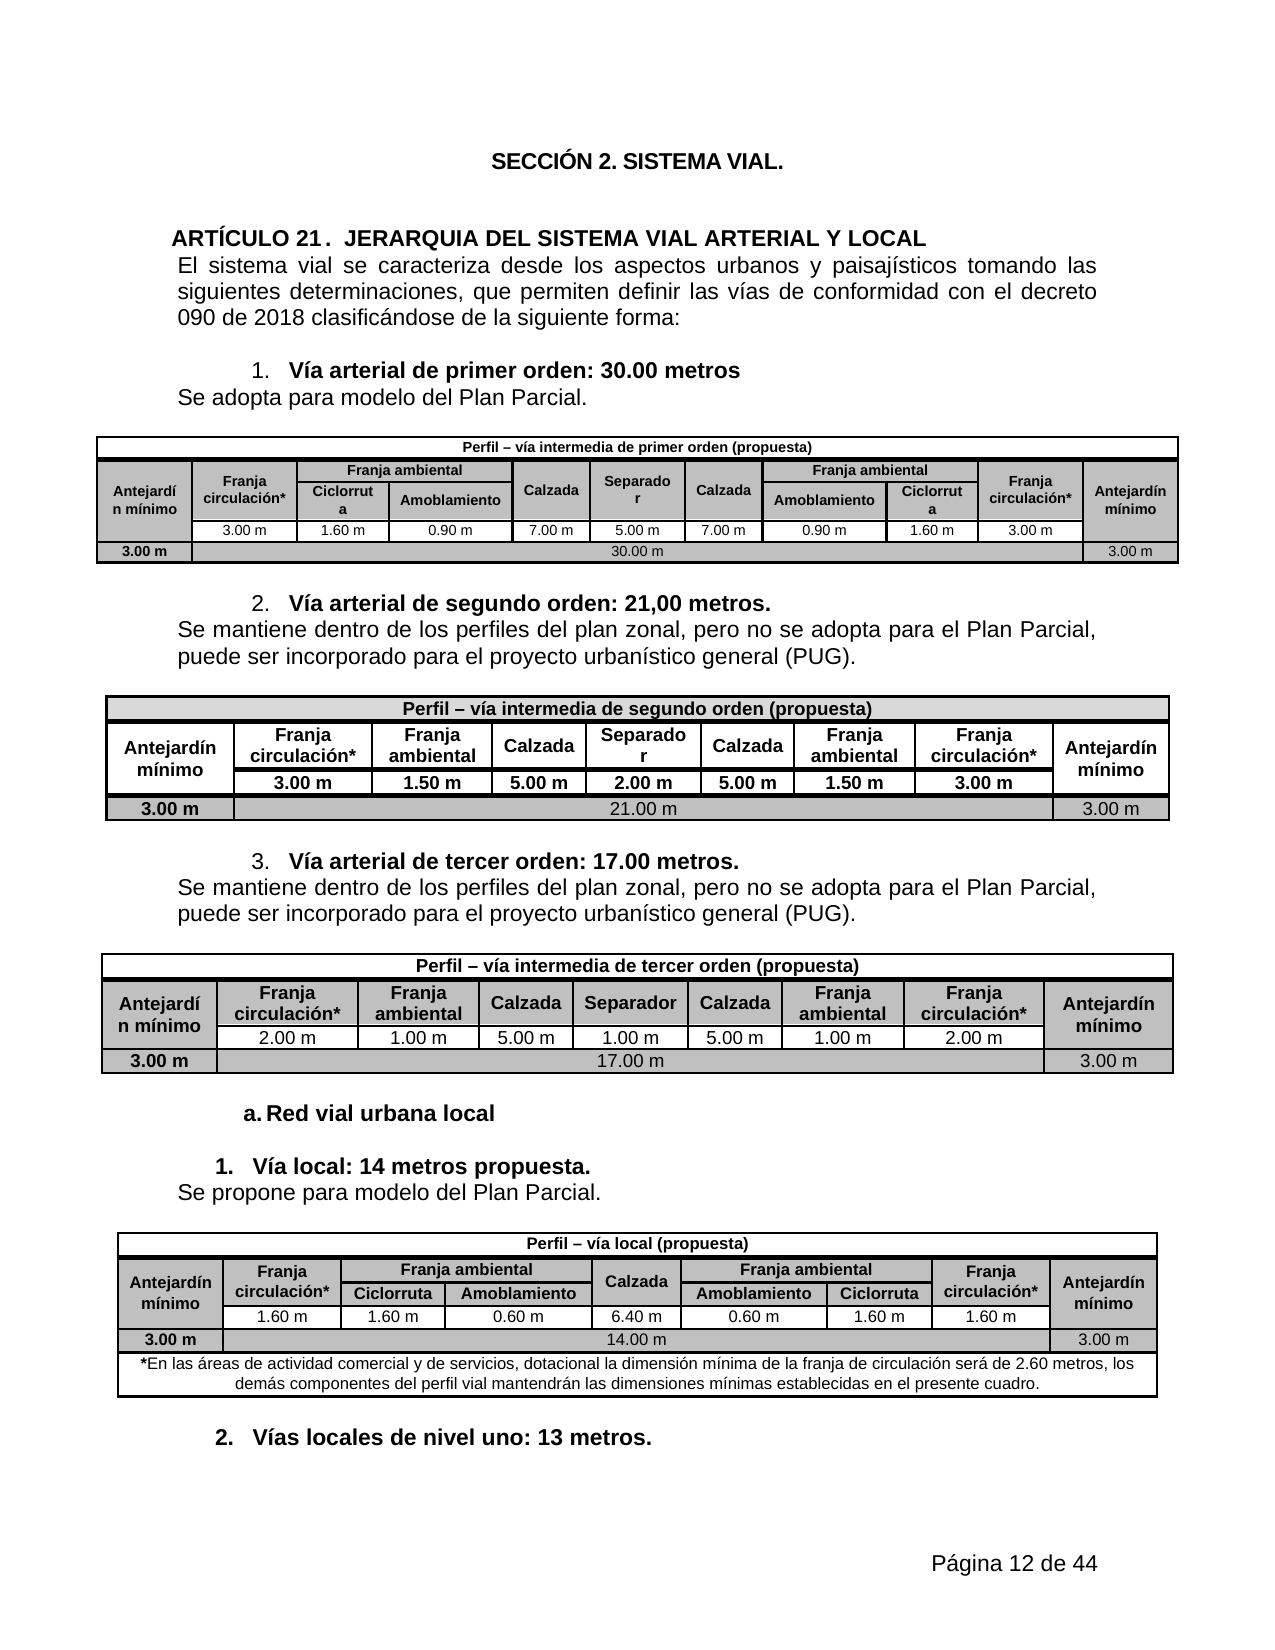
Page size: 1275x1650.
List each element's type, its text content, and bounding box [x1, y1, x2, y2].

table_cell Franja ambiental [373, 724, 491, 767]
table_cell Separador [587, 724, 700, 767]
table_cell Separador [574, 982, 687, 1024]
table_cell 1.50 m [795, 772, 914, 793]
table_cell 1.00 m [359, 1027, 478, 1048]
table_header Perfil – vía intermedia de tercer orden (propuesta) [103, 955, 1172, 977]
table_cell 21.00 m [235, 798, 1052, 819]
table_cell 3.00 m [103, 1050, 216, 1072]
table_cell Calzada [514, 462, 589, 519]
table_cell 1.50 m [373, 772, 491, 793]
table_cell 7.00 m [686, 522, 761, 541]
table_cell Antejardín mínimo [98, 462, 191, 541]
table_cell Franja ambiental [795, 724, 914, 767]
table_cell Franja circulación* [218, 982, 357, 1024]
table_cell Franja ambiental [783, 982, 903, 1024]
table_cell 0.60 m [446, 1307, 591, 1328]
table_cell 3.00 m [916, 772, 1052, 793]
table_cell Franja circulación* [916, 724, 1052, 767]
table_cell 1.60 m [888, 522, 977, 541]
table_cell Franja circulación* [979, 462, 1082, 519]
table_cell Antejardín mínimo [1084, 462, 1177, 541]
table_cell Amoblamiento [390, 483, 511, 519]
table_cell 6.40 m [593, 1307, 680, 1328]
table_cell Amoblamiento [446, 1284, 591, 1305]
table_cell 17.00 m [218, 1050, 1043, 1072]
table_cell 3.00 m [1054, 798, 1168, 819]
table_cell 0.60 m [682, 1307, 826, 1328]
table_cell Separador [591, 462, 684, 519]
table_cell Franja ambiental [298, 462, 511, 481]
table_cell 3.00 m [1045, 1050, 1172, 1072]
list Vía local: 14 metros propuesta. [215, 1153, 1098, 1179]
text Se adopta para modelo del Plan Parcial. [177, 383, 1098, 410]
table_cell Franja ambiental [764, 462, 977, 481]
table_cell Ciclorruta [298, 483, 388, 519]
list Vía arterial de tercer orden: 17.00 metros. [251, 848, 1098, 874]
table_cell 5.00 m [480, 1027, 572, 1048]
table_cell 3.00 m [119, 1330, 222, 1351]
table_cell Ciclorruta [888, 483, 977, 519]
table_cell Franja circulación* [193, 462, 296, 519]
table_cell Franja ambiental [359, 982, 478, 1024]
table_cell Franja circulación* [905, 982, 1043, 1024]
table_header Perfil – vía local (propuesta) [119, 1234, 1156, 1255]
table_cell Antejardín mínimo [108, 724, 233, 793]
table_cell 1.00 m [783, 1027, 903, 1048]
table_cell Calzada [689, 982, 781, 1024]
table_cell Antejardín mínimo [1054, 724, 1168, 793]
table_cell 1.60 m [342, 1307, 444, 1328]
table_cell 2.00 m [587, 772, 700, 793]
table_cell Antejardín mínimo [1051, 1260, 1156, 1328]
list Vía arterial de segundo orden: 21,00 metros. [251, 590, 1098, 616]
table_cell 3.00 m [979, 522, 1082, 541]
table_cell 3.00 m [98, 543, 191, 561]
list Red vial urbana local [243, 1100, 1098, 1127]
table_cell 7.00 m [514, 522, 589, 541]
text Se mantiene dentro de los perfiles del plan zonal, pero no se adopta para el Plan Parcial, puede ser incorporado para el proyecto urbanístico general (PUG). [177, 616, 1098, 669]
table_cell 3.00 m [108, 798, 233, 819]
subtitle SECCIÓN 2. SISTEMA VIAL. [177, 148, 1098, 174]
table_cell 1.60 m [298, 522, 388, 541]
table_cell 2.00 m [905, 1027, 1043, 1048]
table_cell Calzada [493, 724, 585, 767]
table_cell Ciclorruta [828, 1284, 931, 1305]
table_cell 1.60 m [828, 1307, 931, 1328]
table_cell Antejardín mínimo [119, 1260, 222, 1328]
table_cell Ciclorruta [342, 1284, 444, 1305]
table_cell 3.00 m [1084, 543, 1177, 561]
table_cell 5.00 m [702, 772, 793, 793]
table_cell Calzada [593, 1260, 680, 1305]
table_header Perfil – vía intermedia de segundo orden (propuesta) [108, 698, 1168, 719]
table_cell Calzada [702, 724, 793, 767]
table_cell Amoblamiento [764, 483, 885, 519]
table_cell Calzada [480, 982, 572, 1024]
table_cell Franja circulación* [235, 724, 371, 767]
table_cell Amoblamiento [682, 1284, 826, 1305]
table_cell 5.00 m [493, 772, 585, 793]
table_cell Franja circulación* [933, 1260, 1049, 1305]
table_cell 0.90 m [764, 522, 885, 541]
table_cell Franja circulación* [224, 1260, 340, 1305]
table_cell 2.00 m [218, 1027, 357, 1048]
table_cell Franja ambiental [342, 1260, 591, 1281]
text El sistema vial se caracteriza desde los aspectos urbanos y paisajísticos tomando las siguientes determinaciones, que permiten definir las vías de conformidad con el decreto 090 de 2018 clasificándose de la siguiente forma: [177, 252, 1098, 331]
text Se propone para modelo del Plan Parcial. [177, 1179, 1098, 1206]
table_cell 3.00 m [193, 522, 296, 541]
table_cell 3.00 m [1051, 1330, 1156, 1351]
table_cell Franja ambiental [682, 1260, 931, 1281]
table_header Perfil – vía intermedia de primer orden (propuesta) [98, 438, 1177, 457]
table_cell Antejardín mínimo [1045, 982, 1172, 1048]
list Vía arterial de primer orden: 30.00 metros [251, 357, 1098, 383]
text Se mantiene dentro de los perfiles del plan zonal, pero no se adopta para el Plan Parcial, puede ser incorporado para el proyecto urbanístico general (PUG). [177, 874, 1098, 927]
table_cell 5.00 m [689, 1027, 781, 1048]
table_cell Calzada [686, 462, 761, 519]
table_cell 1.60 m [224, 1307, 340, 1328]
list Vías locales de nivel uno: 13 metros. [215, 1424, 1098, 1450]
table_cell 3.00 m [235, 772, 371, 793]
table_cell 30.00 m [193, 543, 1082, 561]
table_cell 1.60 m [933, 1307, 1049, 1328]
table_cell 1.00 m [574, 1027, 687, 1048]
table_cell 0.90 m [390, 522, 511, 541]
table_cell 14.00 m [224, 1330, 1049, 1351]
subtitle . JERARQUIA DEL SISTEMA VIAL ARTERIAL Y LOCAL [171, 225, 1098, 252]
table_cell Antejardín mínimo [103, 982, 216, 1048]
table_cell 5.00 m [591, 522, 684, 541]
